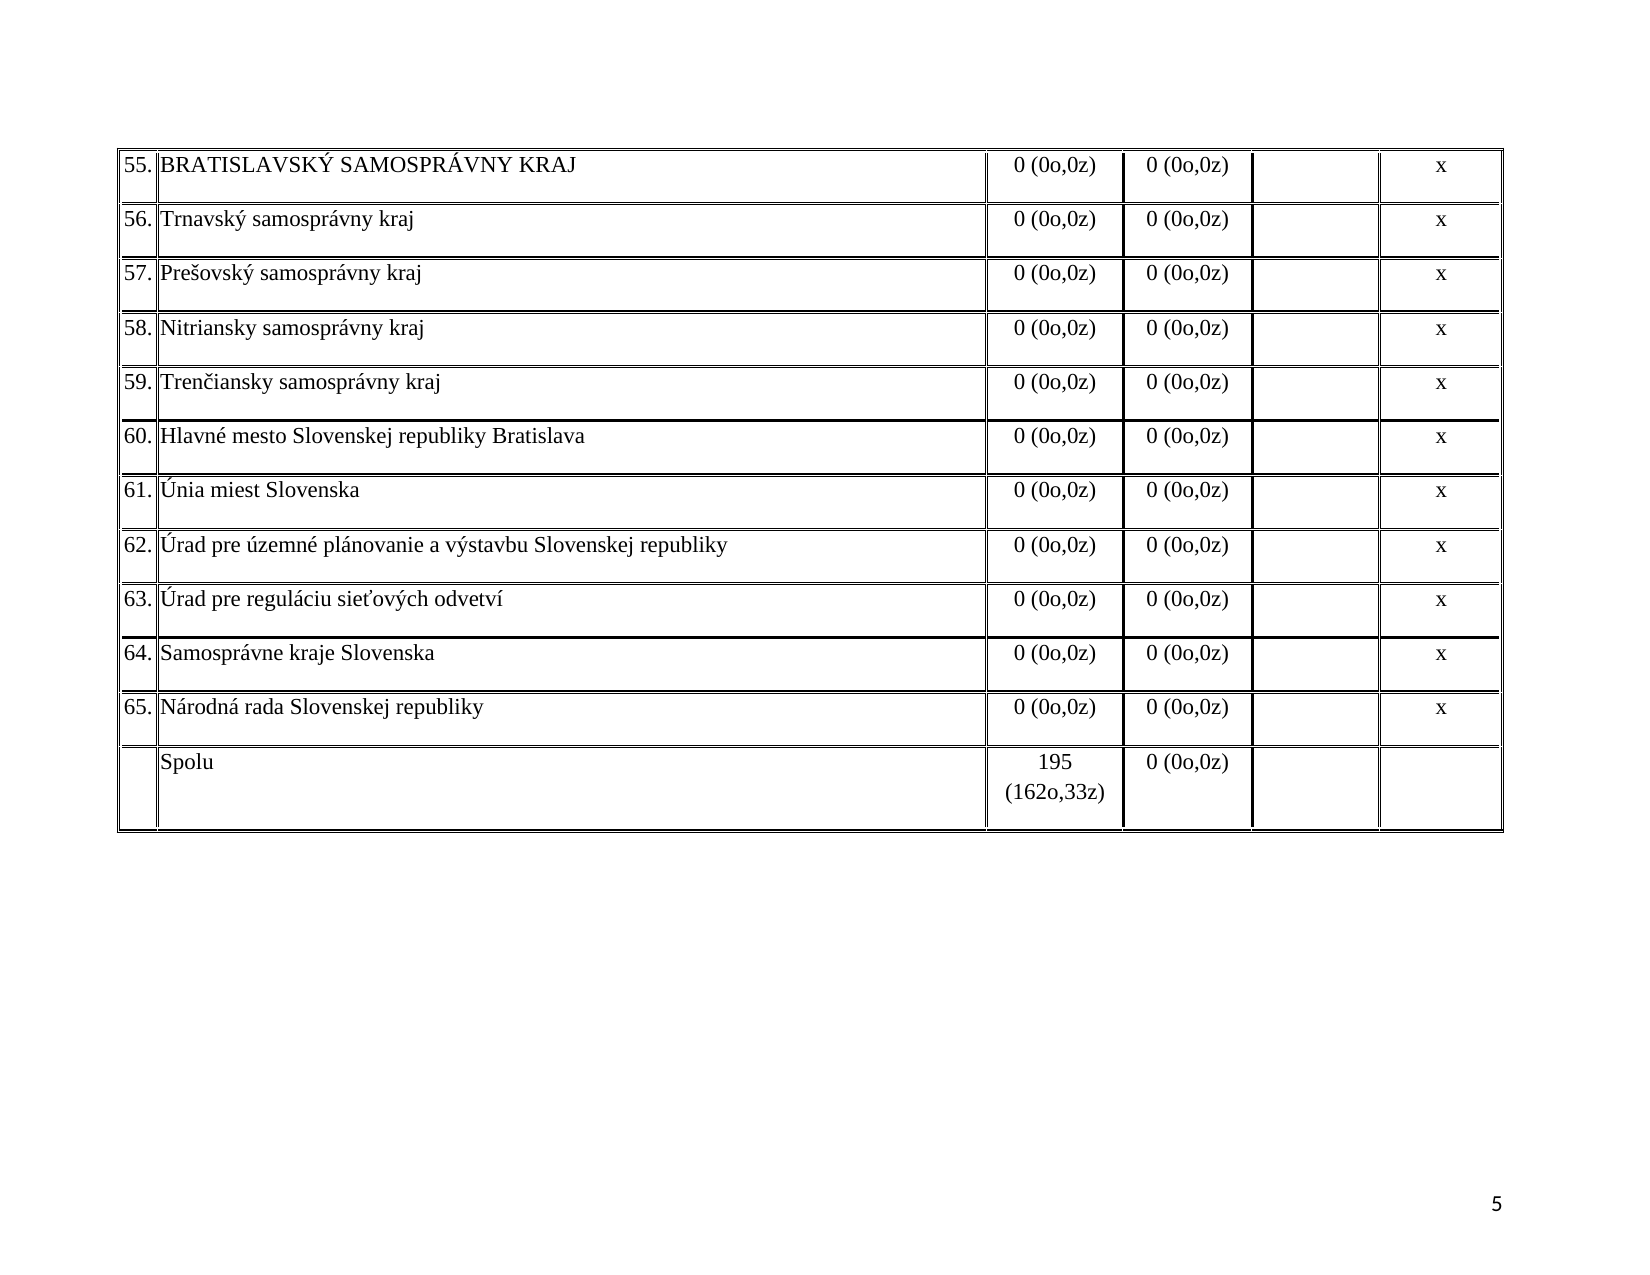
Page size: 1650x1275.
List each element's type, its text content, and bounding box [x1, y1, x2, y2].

table_cell x [1381, 636, 1501, 690]
table_cell [1254, 422, 1378, 473]
table_cell x [1380, 202, 1502, 256]
table_cell 0 (0o,0z) [988, 694, 1122, 744]
table_cell 0 (0o,0z) [1125, 260, 1251, 310]
table_cell 0 (0o,0z) [988, 531, 1122, 582]
table_cell x [1381, 256, 1501, 310]
table_cell [1254, 314, 1378, 365]
table_cell x [1380, 582, 1502, 636]
table_cell 64. [120, 636, 156, 690]
table_cell 0 (0o,0z) [988, 260, 1122, 310]
table_cell 59. [118, 365, 158, 419]
table_cell Národná rada Slovenskej republiky [159, 694, 985, 744]
table_cell 0 (0o,0z) [988, 368, 1122, 419]
table_cell Nitriansky samosprávny kraj [159, 314, 985, 365]
table_cell [1254, 531, 1378, 582]
table_cell 0 (0o,0z) [988, 205, 1122, 256]
table_cell x [1380, 365, 1502, 419]
table_cell [1254, 205, 1378, 256]
table_cell x [1381, 419, 1501, 473]
table_cell x [1381, 310, 1501, 365]
table_cell Trnavský samosprávny kraj [159, 205, 985, 256]
table_cell x [1381, 527, 1501, 582]
table_cell 0 (0o,0z) [988, 639, 1122, 690]
table_cell [1252, 748, 1380, 829]
table_cell x [1380, 151, 1501, 202]
table_cell 0 (0o,0z) [1125, 205, 1251, 256]
table_cell x [1381, 690, 1501, 744]
table_cell Samosprávne kraje Slovenska [159, 639, 985, 690]
table_cell [1380, 745, 1501, 829]
table_cell 0 (0o,0z) [1125, 531, 1251, 582]
table_cell 60. [120, 419, 156, 473]
table_cell 58. [120, 310, 156, 365]
table_cell 0 (0o,0z) [988, 314, 1122, 365]
table_cell 56. [118, 202, 158, 256]
table_cell 62. [120, 527, 156, 582]
table_cell BRATISLAVSKÝ SAMOSPRÁVNY KRAJ [158, 151, 986, 202]
table_cell 0 (0o,0z) [1125, 477, 1251, 527]
table_cell [1254, 477, 1378, 527]
table_cell Hlavné mesto Slovenskej republiky Bratislava [159, 422, 985, 473]
table_cell 63. [118, 582, 158, 636]
table_cell 0 (0o,0z) [986, 149, 1123, 202]
table_cell 0 (0o,0z) [988, 477, 1122, 527]
table_cell Prešovský samosprávny kraj [159, 260, 985, 310]
table_cell 0 (0o,0z) [1123, 748, 1252, 829]
table_cell 65. [120, 690, 156, 744]
table_cell [1254, 260, 1378, 310]
table_cell 0 (0o,0z) [1125, 639, 1251, 690]
table_cell 195 (162o,33z) [986, 748, 1123, 829]
table_cell 0 (0o,0z) [1123, 149, 1252, 202]
table_cell 57. [120, 256, 156, 310]
table_cell [1254, 585, 1378, 636]
table_cell [1254, 694, 1378, 744]
table_cell Únia miest Slovenska [159, 477, 985, 527]
table_cell [1254, 368, 1378, 419]
table_cell 0 (0o,0z) [1125, 585, 1251, 636]
table_cell [120, 745, 158, 829]
table_cell 0 (0o,0z) [988, 422, 1122, 473]
table_cell 0 (0o,0z) [1125, 314, 1251, 365]
table_cell 0 (0o,0z) [1125, 422, 1251, 473]
table_cell [1254, 639, 1378, 690]
table_cell Úrad pre reguláciu sieťových odvetví [159, 585, 985, 636]
table_cell [1252, 151, 1380, 202]
table_cell Spolu [158, 748, 986, 829]
table_cell 0 (0o,0z) [1125, 368, 1251, 419]
table_cell Trenčiansky samosprávny kraj [159, 368, 985, 419]
table_cell 55. [120, 151, 158, 202]
table_cell 0 (0o,0z) [1125, 694, 1251, 744]
table_cell x [1381, 473, 1501, 527]
table_cell Úrad pre územné plánovanie a výstavbu Slovenskej republiky [159, 531, 985, 582]
table_cell 61. [120, 473, 156, 527]
table_cell 0 (0o,0z) [988, 585, 1122, 636]
